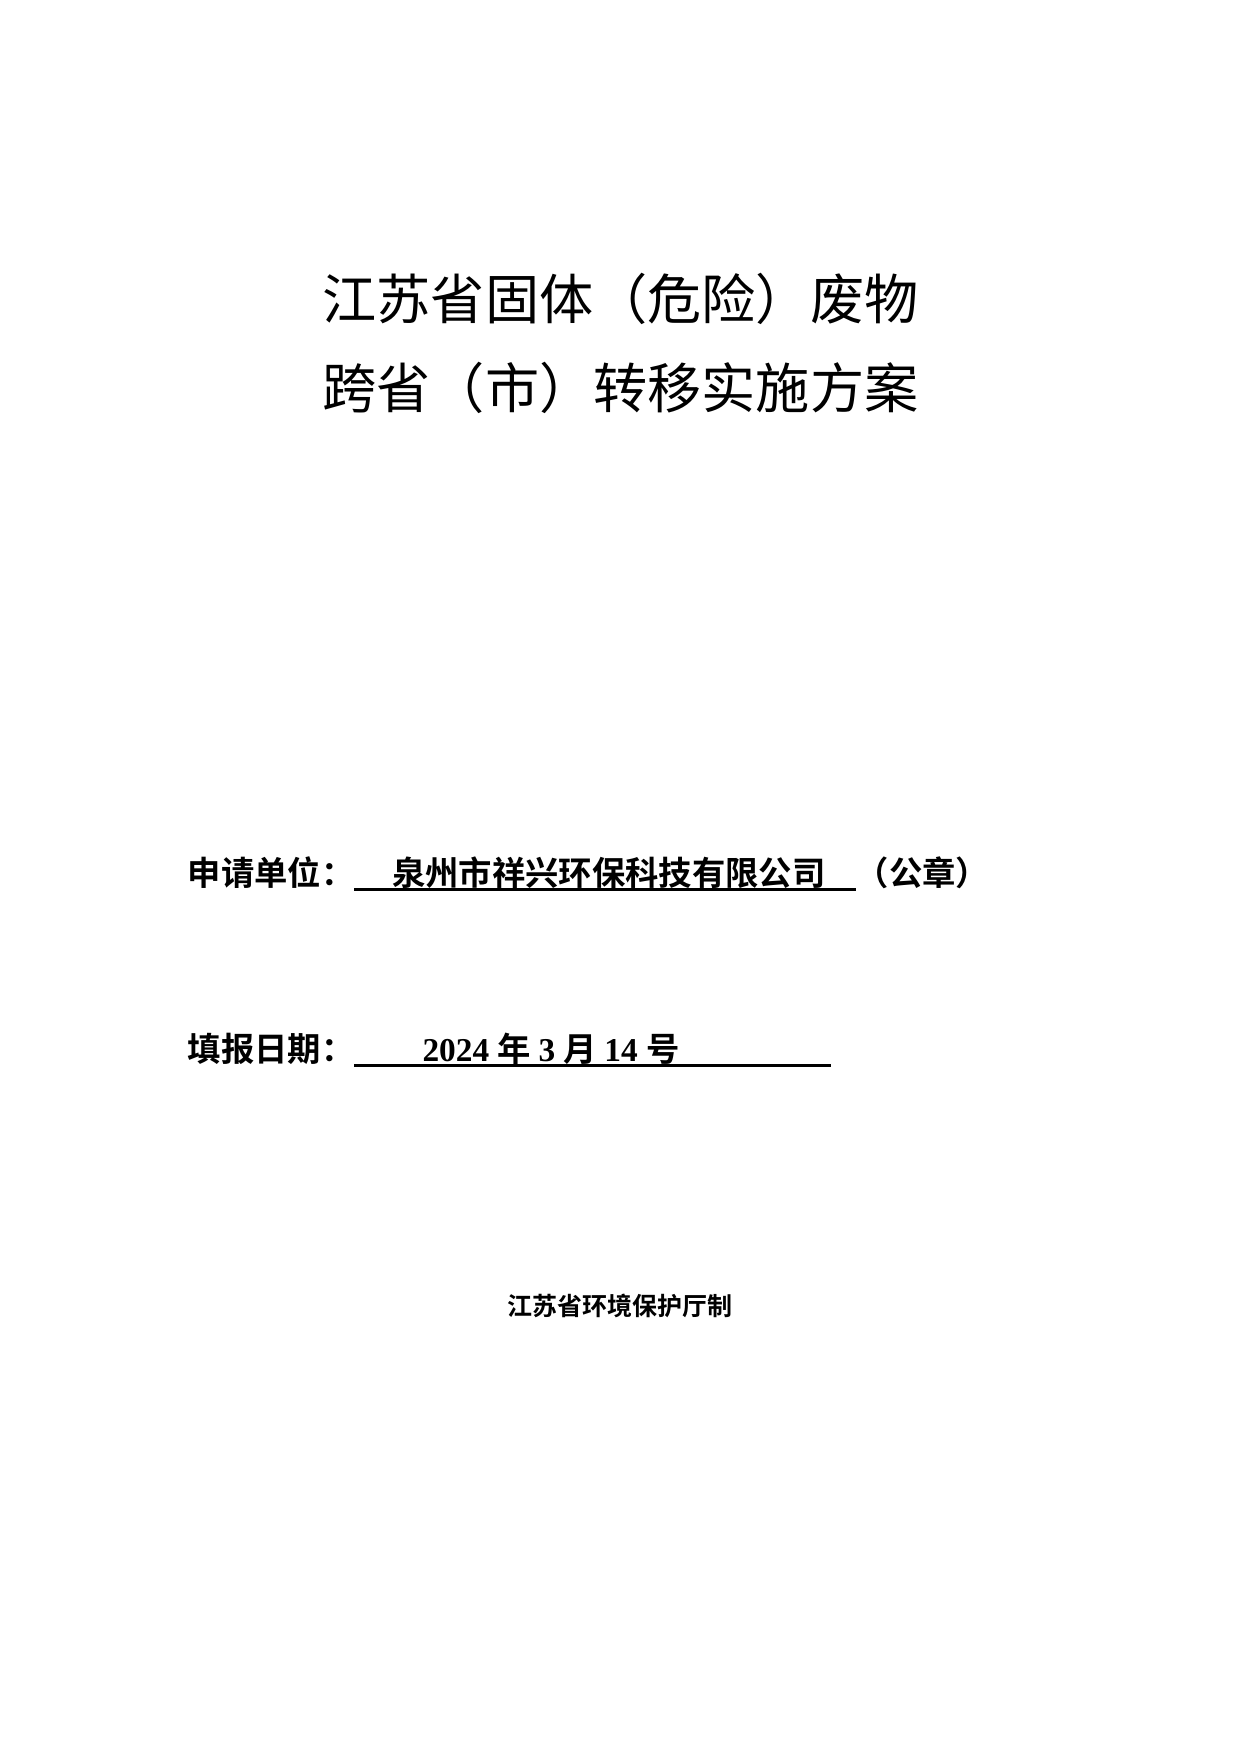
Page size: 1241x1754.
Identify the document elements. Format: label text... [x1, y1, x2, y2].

text 江苏省固体（危险）废物 [187, 251, 1053, 341]
text 江苏省环境保护厅制 [187, 1282, 1053, 1323]
text 填报日期： 2024 年 3 月 14 号 [187, 1014, 1053, 1073]
text 跨省（市）转移实施方案 [187, 341, 1053, 430]
text 申请单位： 泉州市祥兴环保科技有限公司 （公章） [187, 847, 1053, 895]
